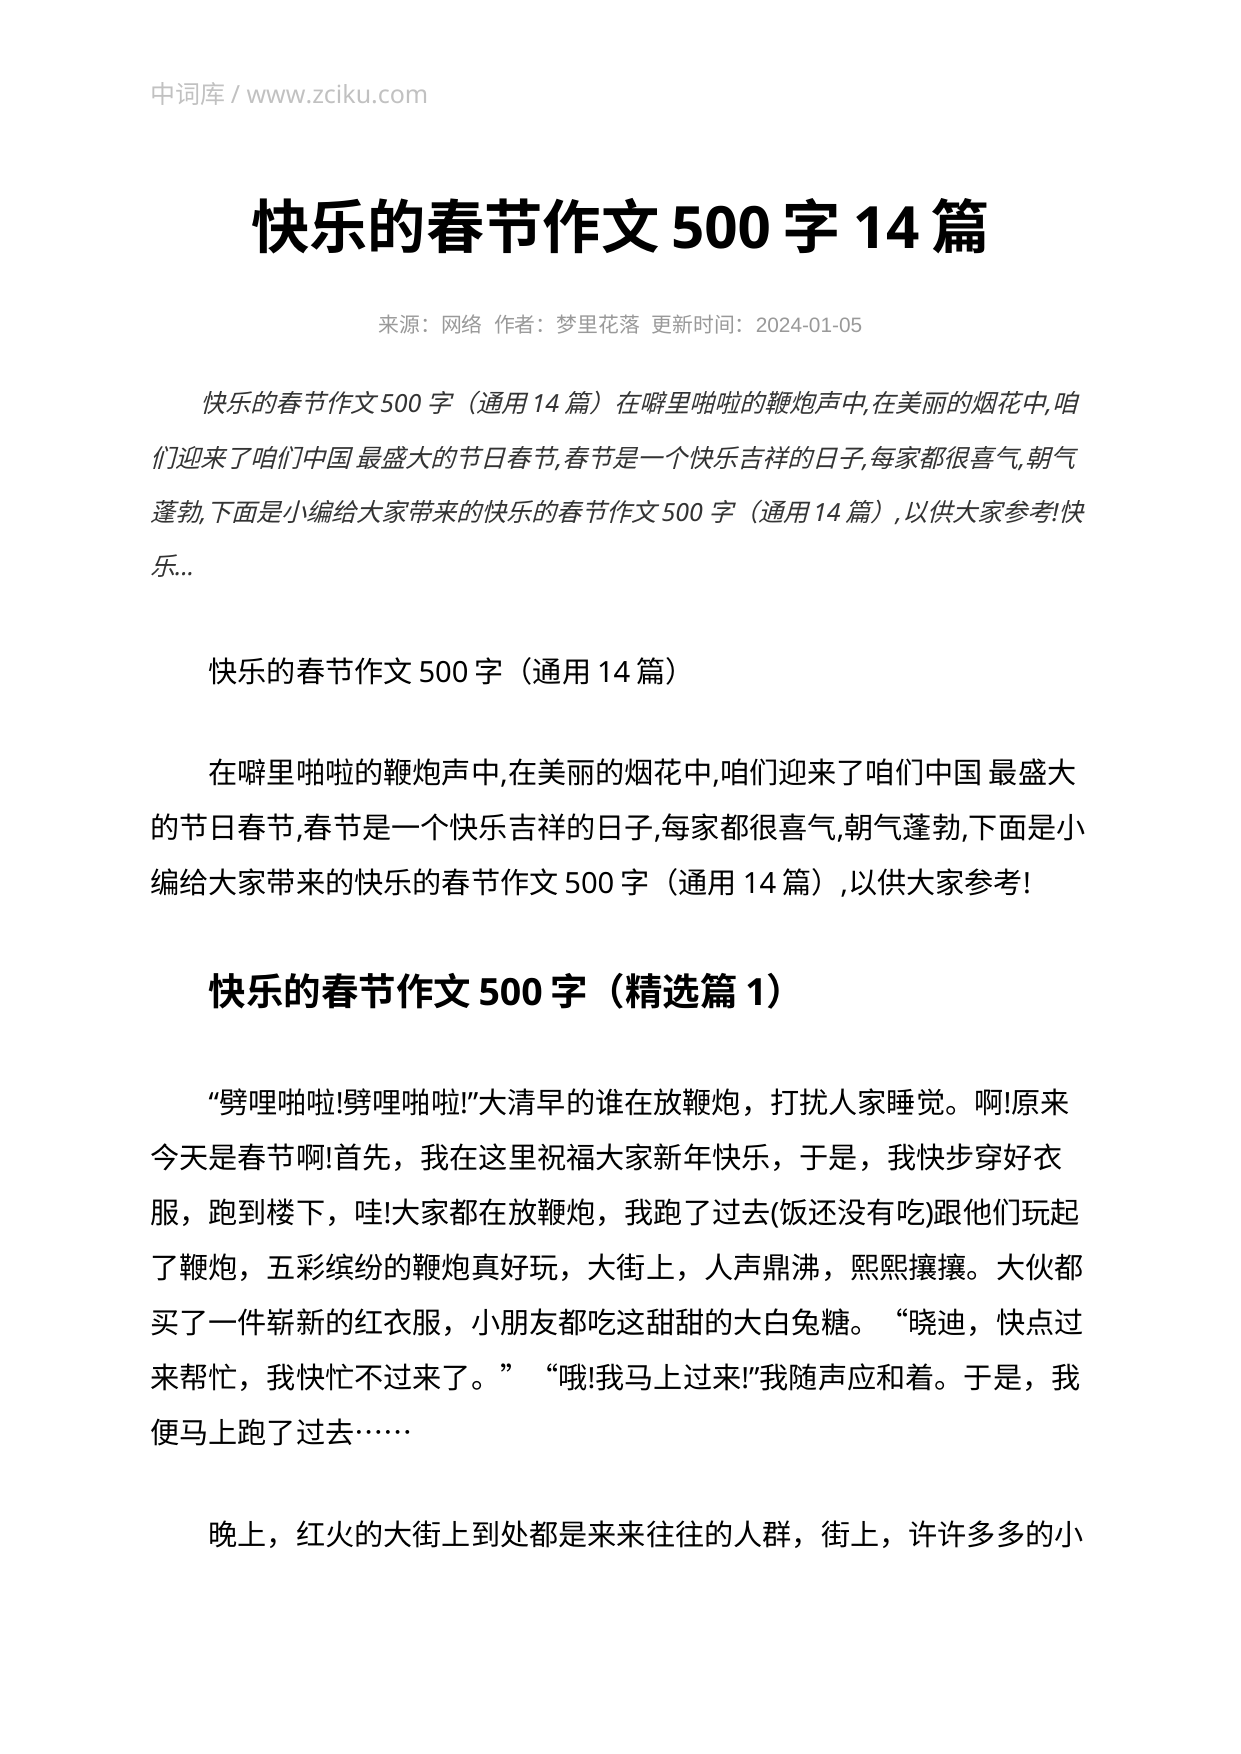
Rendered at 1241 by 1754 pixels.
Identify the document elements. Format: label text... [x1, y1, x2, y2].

text 快乐的春节作文500字（精选篇1） [150, 962, 1090, 1017]
text 来源：网络 作者：梦里花落 更新时间：2024-01-05 [150, 313, 1090, 337]
subtitle 快乐的春节作文500字14篇 [150, 181, 1090, 266]
text “劈哩啪啦!劈哩啪啦!”大清早的谁在放鞭炮，打扰人家睡觉。啊!原来今天是春节啊!首先，我在这里祝福大家新年快乐，于是，我快步穿好衣服，跑到楼下，哇!大家都在放鞭炮，我跑了过去(饭还没有吃)跟他们玩起了鞭炮，五彩缤纷的鞭炮真好玩，大街上，人声鼎沸，熙熙攘攘。大伙都买了一件崭新的红衣服，小朋友都吃这甜甜的大白兔糖。“晓迪，快点过来帮忙，我快忙不过来了。”“哦!我马上过来!”我随声应和着。于是，我便马上跑了过去…… [150, 1080, 1090, 1452]
text 快乐的春节作文500字（通用14篇） [150, 648, 1090, 691]
text 在噼里啪啦的鞭炮声中,在美丽的烟花中,咱们迎来了咱们中国 最盛大的节日春节,春节是一个快乐吉祥的日子,每家都很喜气,朝气蓬勃,下面是小编给大家带来的快乐的春节作文500字（通用14篇）,以供大家参考! [150, 750, 1090, 902]
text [150, 1511, 1090, 1553]
text 快乐的春节作文500字（通用14篇）在噼里啪啦的鞭炮声中,在美丽的烟花中,咱们迎来了咱们中国 最盛大的节日春节,春节是一个快乐吉祥的日子,每家都很喜气,朝气蓬勃,下面是小编给大家带来的快乐的春节作文500字（通用14篇）,以供大家参考!快乐... [150, 384, 1090, 583]
